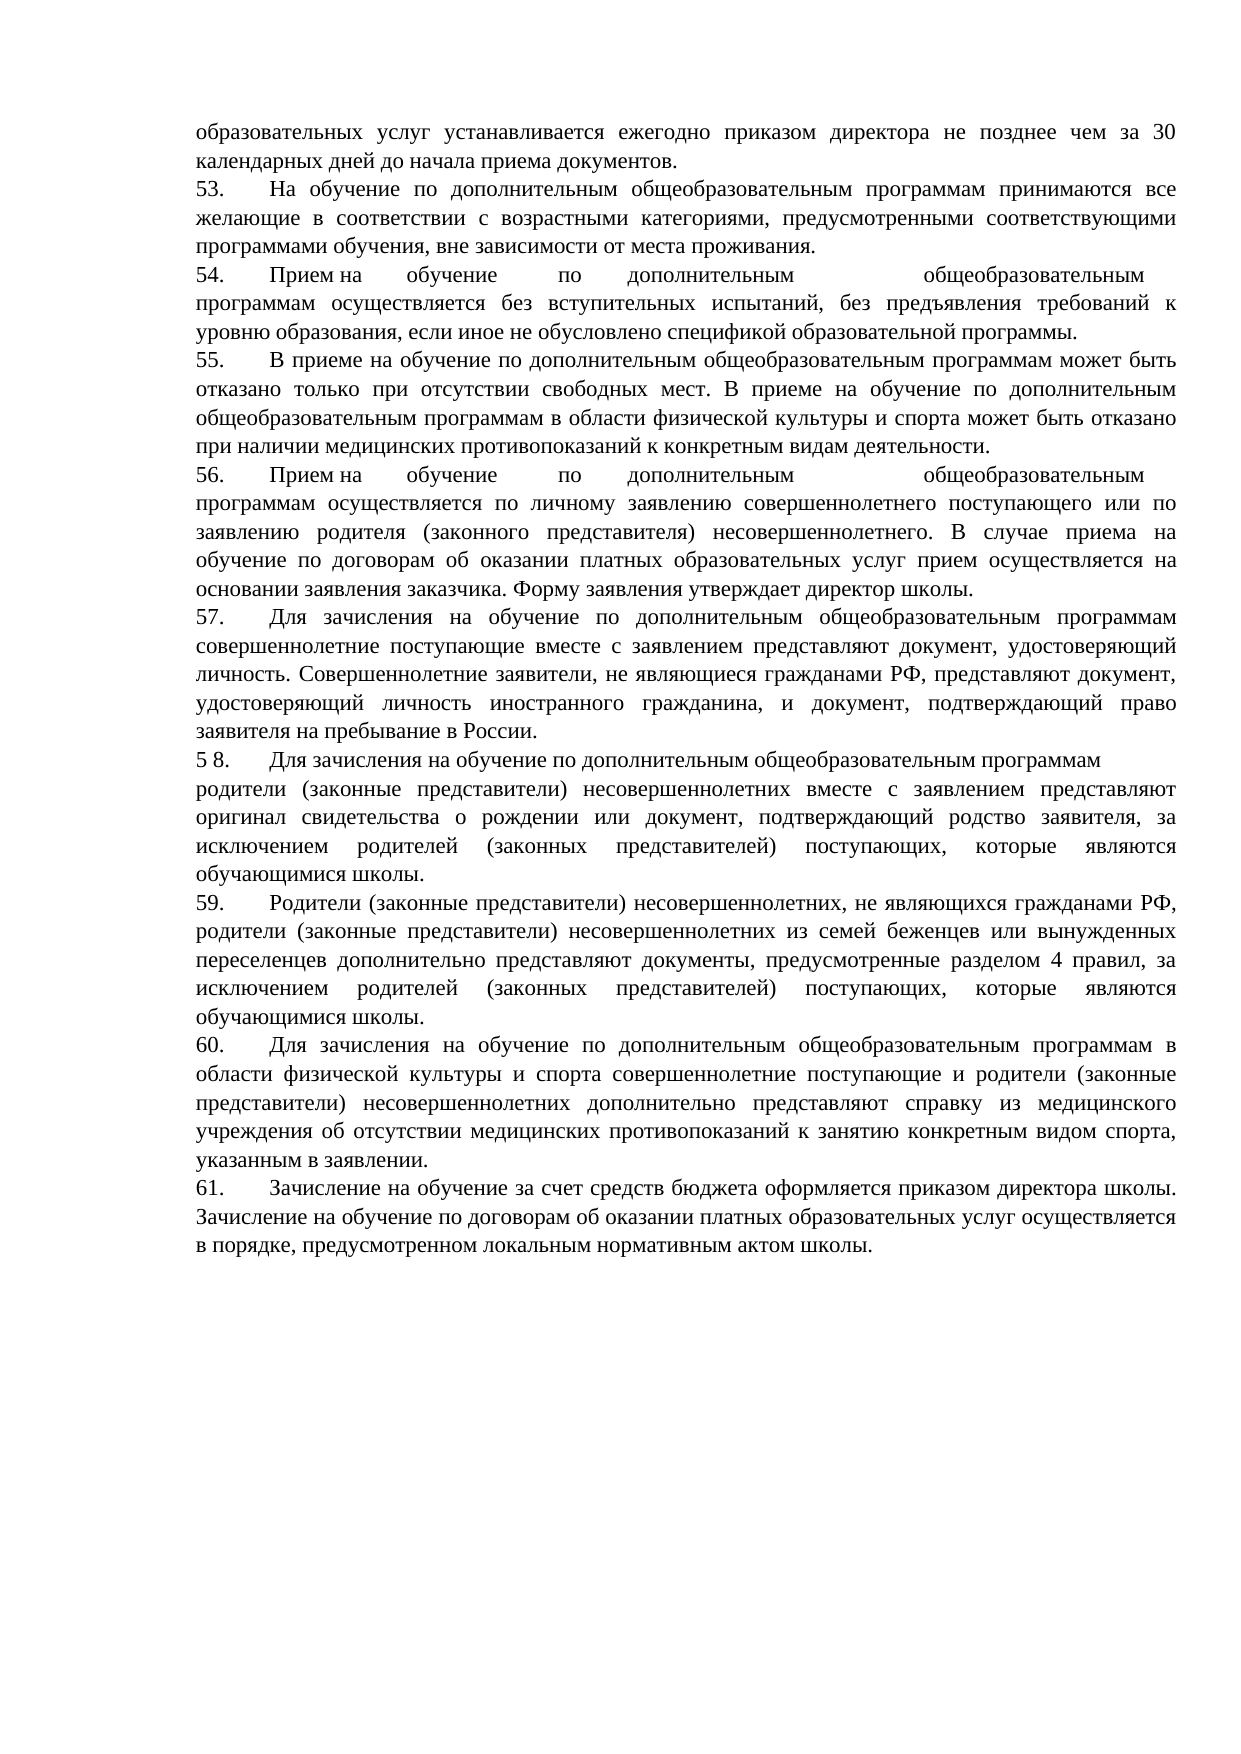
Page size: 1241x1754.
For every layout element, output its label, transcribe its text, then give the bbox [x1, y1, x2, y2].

text родители (законные представители) несовершеннолетних вместе с заявлением представляют оригинал свидетельства о рождении или документ, подтверждающий родство заявителя, за исключением родителей (законных представителей) поступающих, которые являются обучающимися школы. [196, 773, 1178, 887]
list Для зачисления на обучение по дополнительным общеобразовательным программам совершеннолетние поступающие вместе с заявлением представляют документ, удостоверяющий личность. Совершеннолетние заявители, не являющиеся гражданами РФ, представляют документ, удостоверяющий личность иностранного гражданина, и документ, подтверждающий право заявителя на пребывание в России. [196, 602, 1178, 744]
list Прием на обучение по дополнительным общеобразовательным [196, 459, 1178, 488]
list Родители (законные представители) несовершеннолетних, не являющихся гражданами РФ, родители (законные представители) несовершеннолетних из семей беженцев или вынужденных переселенцев дополнительно представляют документы, предусмотренные разделом 4 правил, за исключением родителей (законных представителей) поступающих, которые являются обучающимися школы. [196, 887, 1178, 1030]
text программам осуществляется без вступительных испытаний, без предъявления требований к уровню образования, если иное не обусловлено спецификой образовательной программы. [196, 288, 1178, 345]
text 5 8. Для зачисления на обучение по дополнительным общеобразовательным программам [196, 744, 1178, 773]
list Зачисление на обучение за счет средств бюджета оформляется приказом директора школы. Зачисление на обучение по договорам об оказании платных образовательных услуг осуществляется в порядке, предусмотренном локальным нормативным актом школы. [196, 1173, 1178, 1258]
text образовательных услуг устанавливается ежегодно приказом директора не позднее чем за 30 календарных дней до начала приема документов. [196, 117, 1178, 174]
list На обучение по дополнительным общеобразовательным программам принимаются все желающие в соответствии с возрастными категориями, предусмотренными соответствующими программами обучения, вне зависимости от места проживания. [196, 174, 1178, 259]
list Прием на обучение по дополнительным общеобразовательным [196, 259, 1178, 288]
list В приеме на обучение по дополнительным общеобразовательным программам может быть отказано только при отсутствии свободных мест. В приеме на обучение по дополнительным общеобразовательным программам в области физической культуры и спорта может быть отказано при наличии медицинских противопоказаний к конкретным видам деятельности. [196, 345, 1178, 459]
list Для зачисления на обучение по дополнительным общеобразовательным программам в области физической культуры и спорта совершеннолетние поступающие и родители (законные представители) несовершеннолетних дополнительно представляют справку из медицинского учреждения об отсутствии медицинских противопоказаний к занятию конкретным видом спорта, указанным в заявлении. [196, 1030, 1178, 1173]
text программам осуществляется по личному заявлению совершеннолетнего поступающего или по заявлению родителя (законного представителя) несовершеннолетнего. В случае приема на обучение по договорам об оказании платных образовательных услуг прием осуществляется на основании заявления заказчика. Форму заявления утверждает директор школы. [196, 488, 1178, 602]
